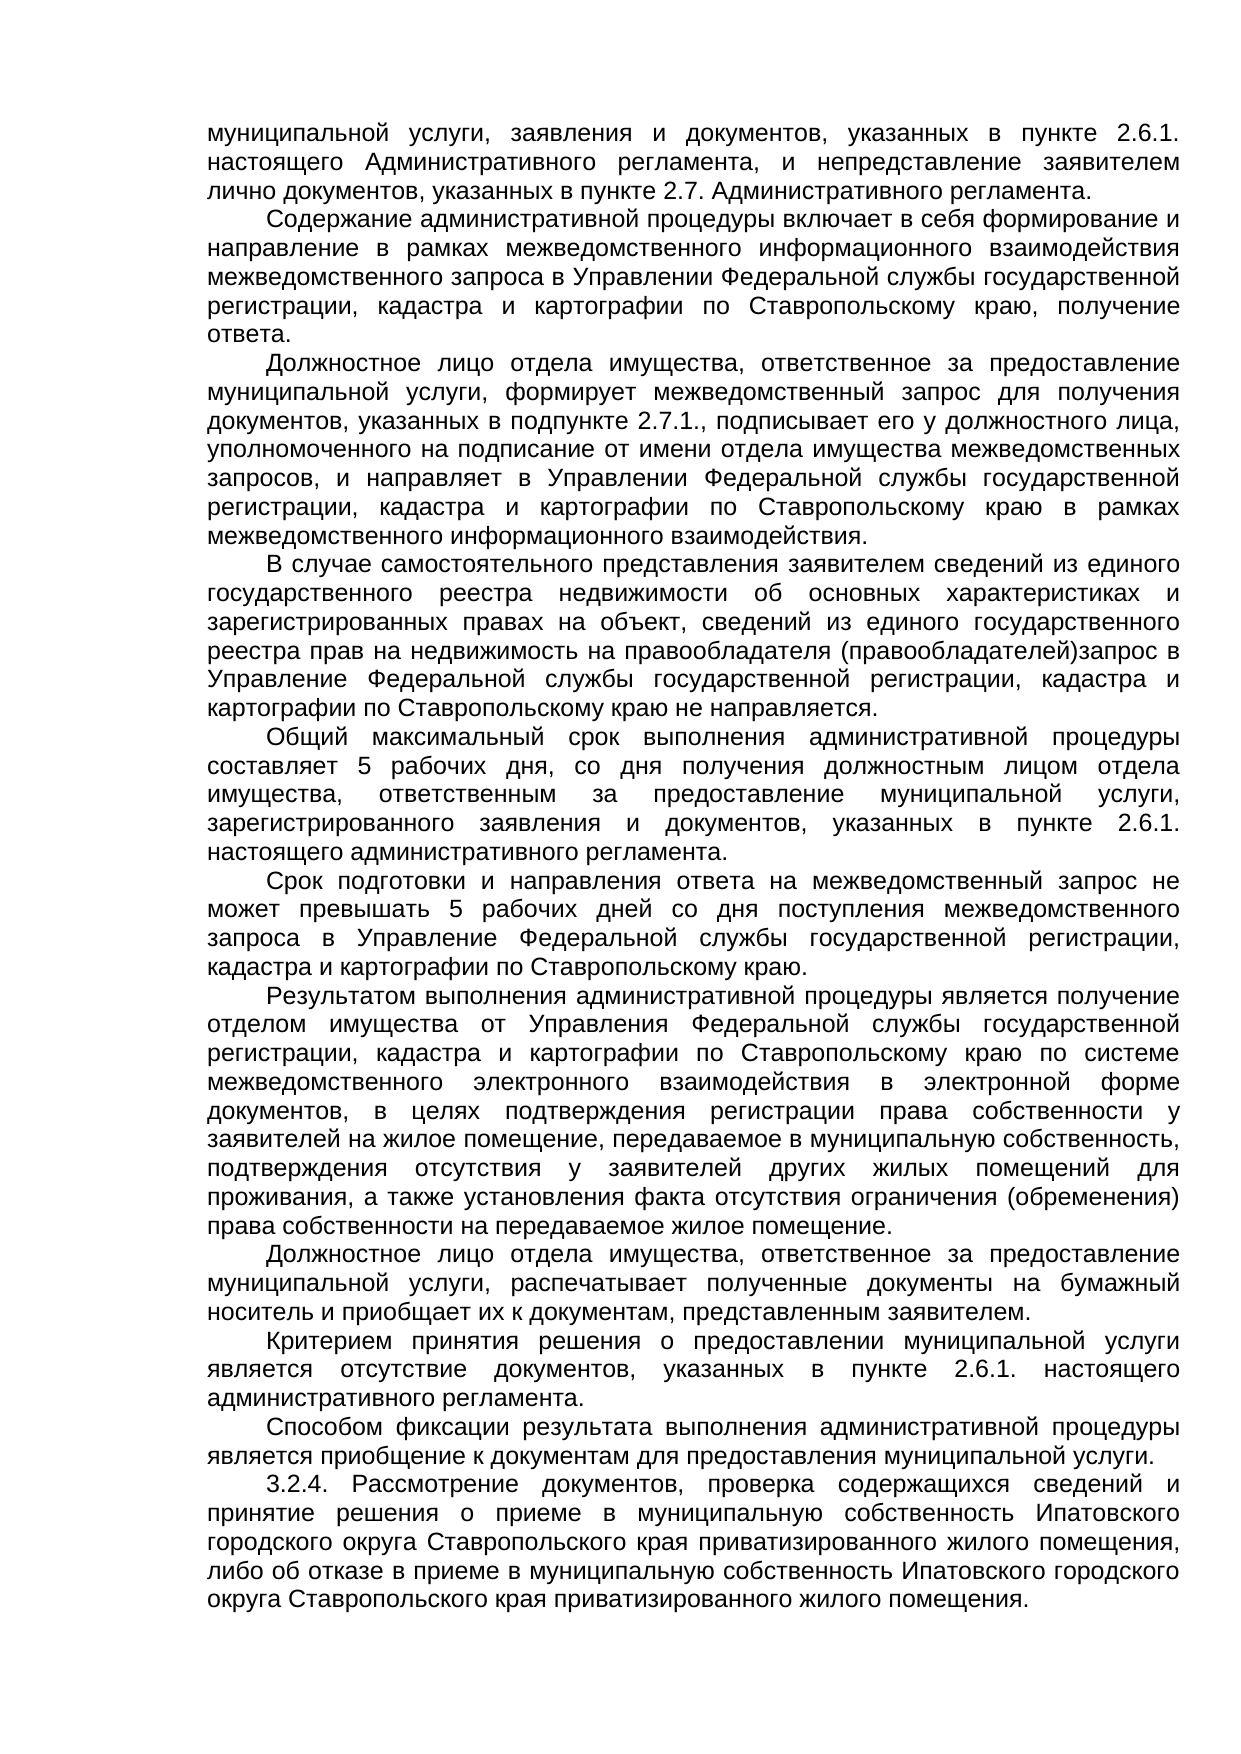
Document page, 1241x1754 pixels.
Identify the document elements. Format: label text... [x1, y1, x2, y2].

text Срок подготовки и направления ответа на межведомственный запрос не может превышать 5 рабочих дней со дня поступления межведомственного запроса в Управление Федеральной службы государственной регистрации, кадастра и картографии по Ставропольскому краю. [207, 866, 1181, 981]
text Должностное лицо отдела имущества, ответственное за предоставление муниципальной услуги, распечатывает полученные документы на бумажный носитель и приобщает их к документам, представленным заявителем. [207, 1239, 1181, 1326]
text Содержание административной процедуры включает в себя формирование и направление в рамках межведомственного информационного взаимодействия межведомственного запроса в Управлении Федеральной службы государственной регистрации, кадастра и картографии по Ставропольскому краю, получение ответа. [207, 204, 1181, 348]
text Общий максимальный срок выполнения административной процедуры составляет 5 рабочих дня, со дня получения должностным лицом отдела имущества, ответственным за предоставление муниципальной услуги, зарегистрированного заявления и документов, указанных в пункте 2.6.1. настоящего административного регламента. [207, 722, 1181, 866]
text 3.2.4. Рассмотрение документов, проверка содержащихся сведений и принятие решения о приеме в муниципальную собственность Ипатовского городского округа Ставропольского края приватизированного жилого помещения, либо об отказе в приеме в муниципальную собственность Ипатовского городского округа Ставропольского края приватизированного жилого помещения. [207, 1469, 1181, 1613]
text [207, 118, 1181, 204]
text В случае самостоятельного представления заявителем сведений из единого государственного реестра недвижимости об основных характеристиках и зарегистрированных правах на объект, сведений из единого государственного реестра прав на недвижимость на правообладателя (правообладателей)запрос в Управление Федеральной службы государственной регистрации, кадастра и картографии по Ставропольскому краю не направляется. [207, 549, 1181, 722]
text Способом фиксации результата выполнения административной процедуры является приобщение к документам для предоставления муниципальной услуги. [207, 1412, 1181, 1469]
text Критерием принятия решения о предоставлении муниципальной услуги является отсутствие документов, указанных в пункте 2.6.1. настоящего административного регламента. [207, 1326, 1181, 1412]
text Должностное лицо отдела имущества, ответственное за предоставление муниципальной услуги, формирует межведомственный запрос для получения документов, указанных в подпункте 2.7.1., подписывает его у должностного лица, уполномоченного на подписание от имени отдела имущества межведомственных запросов, и направляет в Управлении Федеральной службы государственной регистрации, кадастра и картографии по Ставропольскому краю в рамках межведомственного информационного взаимодействия. [207, 348, 1181, 549]
text Результатом выполнения административной процедуры является получение отделом имущества от Управления Федеральной службы государственной регистрации, кадастра и картографии по Ставропольскому краю по системе межведомственного электронного взаимодействия в электронной форме документов, в целях подтверждения регистрации права собственности у заявителей на жилое помещение, передаваемое в муниципальную собственность, подтверждения отсутствия у заявителей других жилых помещений для проживания, а также установления факта отсутствия ограничения (обременения) права собственности на передаваемое жилое помещение. [207, 981, 1181, 1239]
